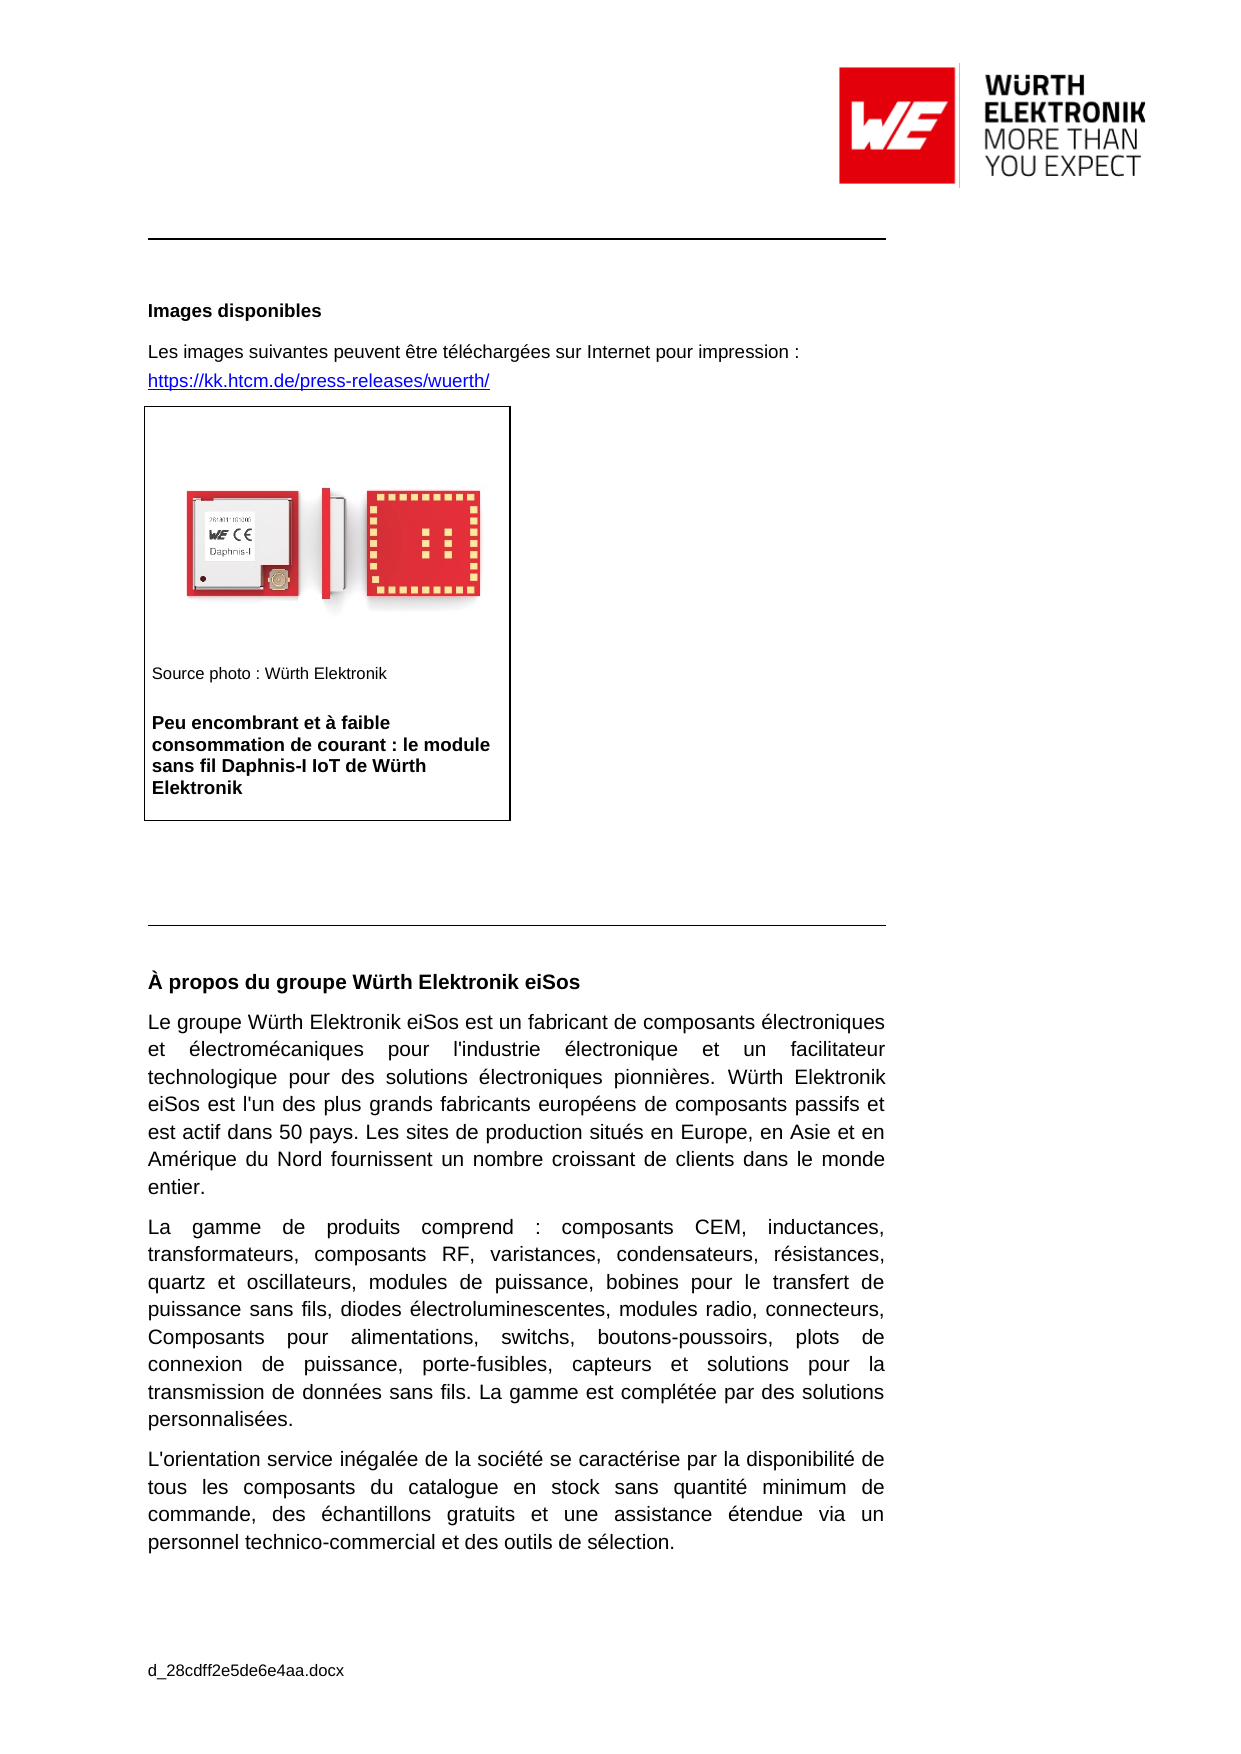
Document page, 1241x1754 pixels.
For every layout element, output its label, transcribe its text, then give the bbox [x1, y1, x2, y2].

text Images disponibles [148, 294, 886, 323]
picture [151, 431, 503, 664]
text À propos du groupe Würth Elektronik eiSos [148, 970, 886, 994]
text La gamme de produits comprend : composants CEM, inductances, transformateurs, composants RF, varistances, condensateurs, résistances, quartz et oscillateurs, modules de puissance, bobines pour le transfert de puissance sans fils, diodes électroluminescentes, modules radio, connecteurs, Composants pour alimentations, switchs, boutons-poussoirs, plots de connexion de puissance, porte-fusibles, capteurs et solutions pour la transmission de données sans fils. La gamme est complétée par des solutions personnalisées. [148, 1215, 886, 1431]
picture [835, 63, 1146, 188]
text Les images suivantes peuvent être téléchargées sur Internet pour impression : https://kk.htcm.de/press-releases/wuerth/ [148, 335, 886, 394]
text L'orientation service inégalée de la société se caractérise par la disponibilité de tous les composants du catalogue en stock sans quantité minimum de commande, des échantillons gratuits et une assistance étendue via un personnel technico-commercial et des outils de sélection. [148, 1447, 886, 1554]
table_header Source photo : Würth Elektronik Peu encombrant et à faible consommation de courant : le module sans fil Daphnis-I IoT de Würth Elektronik [145, 407, 509, 820]
text Le groupe Würth Elektronik eiSos est un fabricant de composants électroniques et électromécaniques pour l'industrie électronique et un facilitateur technologique pour des solutions électroniques pionnières. Würth Elektronik eiSos est l'un des plus grands fabricants européens de composants passifs et est actif dans 50 pays. Les sites de production situés en Europe, en Asie et en Amérique du Nord fournissent un nombre croissant de clients dans le monde entier. [148, 1010, 886, 1199]
